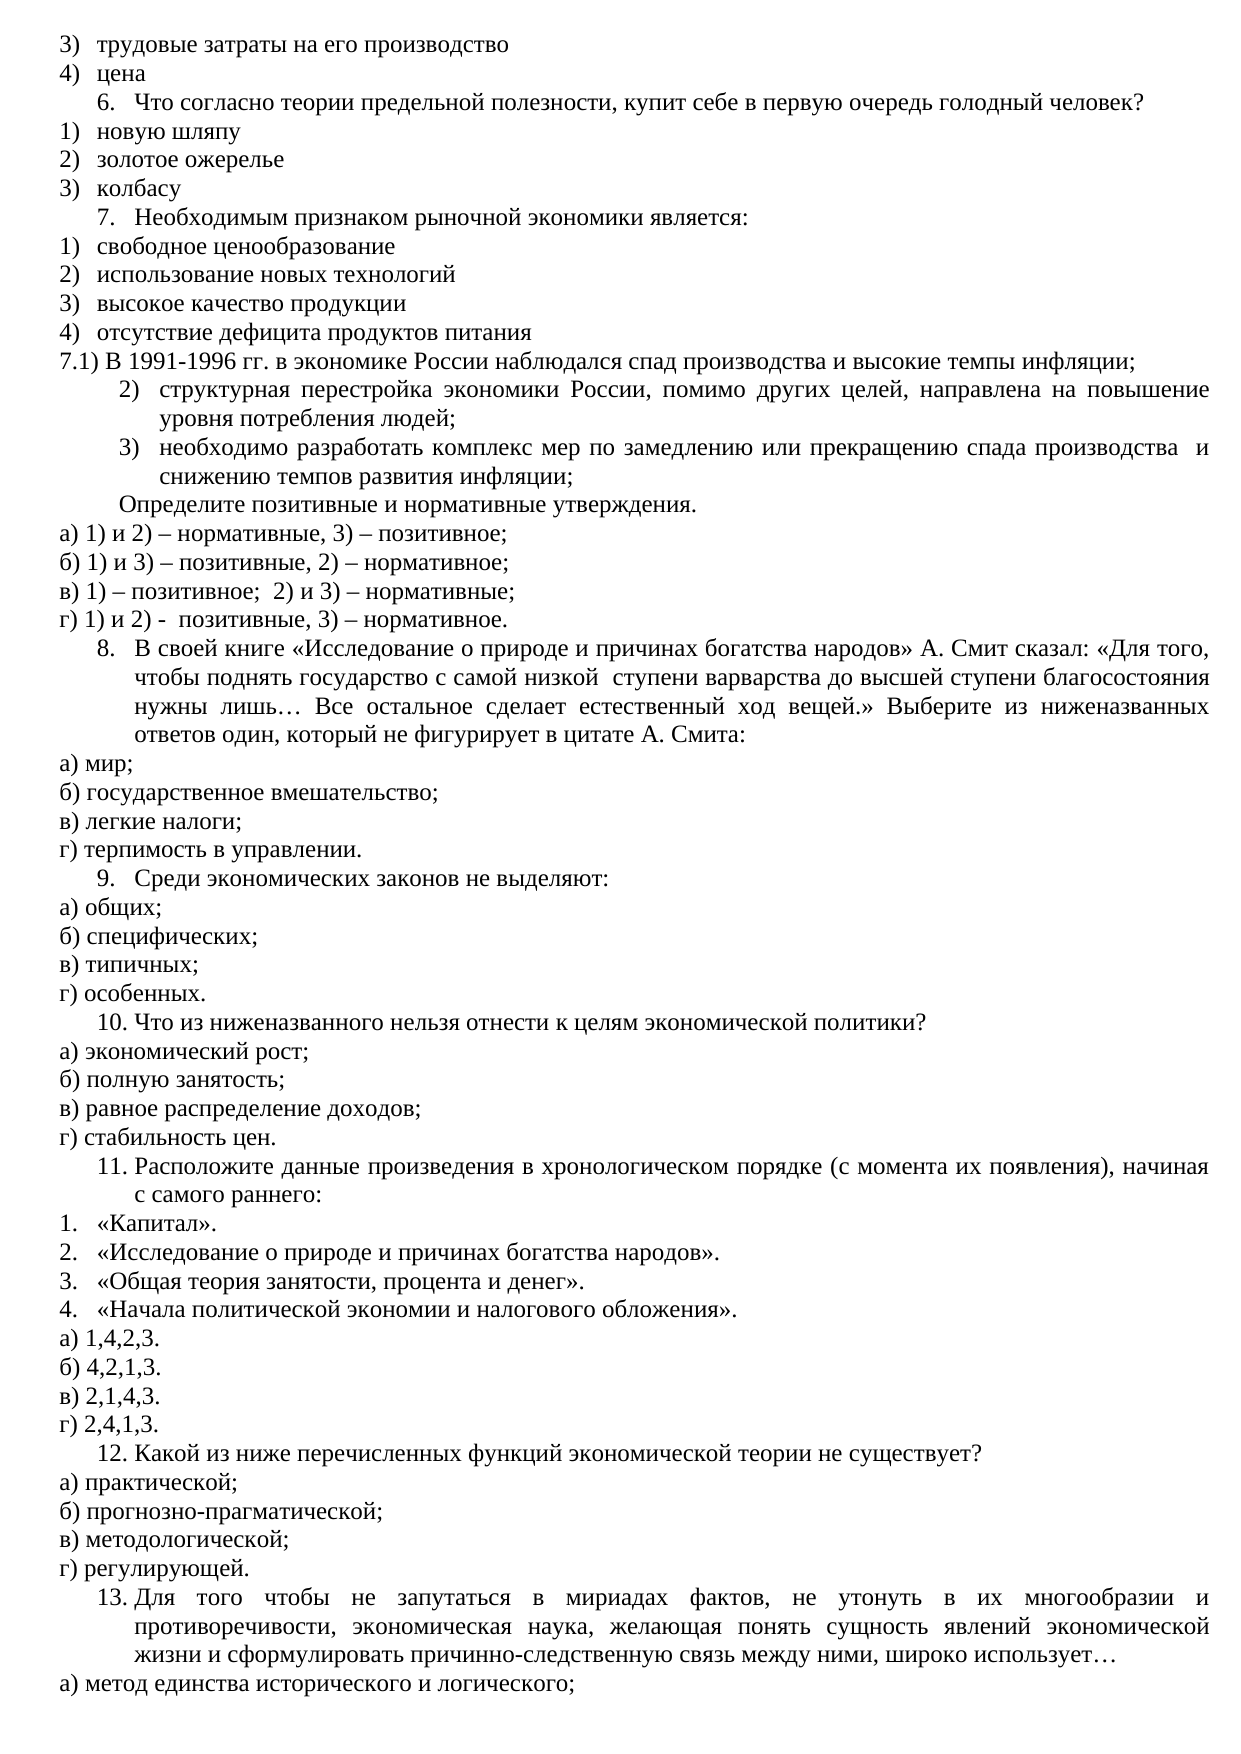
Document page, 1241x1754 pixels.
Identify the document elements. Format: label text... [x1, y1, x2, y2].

text г) особенных. [59, 978, 1211, 1007]
list «Капитал». [59, 1208, 1211, 1237]
list золотое ожерелье [59, 144, 1211, 173]
list Необходимым признаком рыночной экономики является: [97, 202, 1211, 231]
text б) 4,2,1,3. [59, 1352, 1211, 1381]
list Что согласно теории предельной полезности, купит себе в первую очередь голодный человек? [97, 87, 1211, 116]
text а) 1,4,2,3. [59, 1323, 1211, 1352]
list «Исследование о природе и причинах богатства народов». [59, 1237, 1211, 1266]
text а) практической; [59, 1467, 1211, 1496]
text г) 1) и 2) - позитивные, 3) – нормативное. [59, 604, 1211, 633]
text г) стабильность цен. [59, 1122, 1211, 1151]
list Среди экономических законов не выделяют: [97, 863, 1211, 892]
text б) 1) и 3) – позитивные, 2) – нормативное; [59, 547, 1211, 576]
list цена [59, 58, 1211, 87]
list высокое качество продукции [59, 288, 1211, 317]
text б) специфических; [59, 921, 1211, 949]
list Что из ниженазванного нельзя отнести к целям экономической политики? [97, 1007, 1211, 1036]
list новую шляпу [59, 116, 1211, 144]
text б) прогнозно-прагматической; [59, 1496, 1211, 1524]
text б) государственное вмешательство; [59, 777, 1211, 806]
list структурная перестройка экономики России, помимо других целей, направлена на повышение уровня потребления людей; [118, 374, 1211, 432]
text Определите позитивные и нормативные утверждения. [118, 489, 1211, 518]
list свободное ценообразование [59, 231, 1211, 259]
list Какой из ниже перечисленных функций экономической теории не существует? [97, 1438, 1211, 1467]
text в) легкие налоги; [59, 806, 1211, 834]
list необходимо разработать комплекс мер по замедлению или прекращению спада производства и снижению темпов развития инфляции; [118, 432, 1211, 489]
list «Общая теория занятости, процента и денег». [59, 1266, 1211, 1294]
text а) экономический рост; [59, 1036, 1211, 1064]
text г) регулирующей. [59, 1553, 1211, 1582]
list использование новых технологий [59, 259, 1211, 288]
list Расположите данные произведения в хронологическом порядке (с момента их появления), начиная с самого раннего: [97, 1151, 1211, 1208]
text в) 2,1,4,3. [59, 1381, 1211, 1409]
text а) мир; [59, 748, 1211, 777]
text а) метод единства исторического и логического; [59, 1668, 1211, 1697]
text в) 1) – позитивное; 2) и 3) – нормативные; [59, 576, 1211, 604]
text в) равное распределение доходов; [59, 1093, 1211, 1122]
text г) терпимость в управлении. [59, 834, 1211, 863]
list трудовые затраты на его производство [59, 29, 1211, 58]
list В своей книге «Исследование о природе и причинах богатства народов» А. Смит сказал: «Для того, чтобы поднять государство с самой низкой ступени варварства до высшей ступени благосостояния нужны лишь… Все остальное сделает естественный ход вещей.» Выберите из ниженазванных ответов один, который не фигурирует в цитате А. Смита: [97, 633, 1211, 748]
text 7.1) В 1991-1996 гг. в экономике России наблюдался спад производства и высокие темпы инфляции; [59, 346, 1211, 374]
text г) 2,4,1,3. [59, 1409, 1211, 1438]
text в) типичных; [59, 949, 1211, 978]
text в) методологической; [59, 1524, 1211, 1553]
list отсутствие дефицита продуктов питания [59, 317, 1211, 346]
list «Начала политической экономии и налогового обложения». [59, 1294, 1211, 1323]
list Для того чтобы не запутаться в мириадах фактов, не утонуть в их многообразии и противоречивости, экономическая наука, желающая понять сущность явлений экономической жизни и сформулировать причинно-следственную связь между ними, широко использует… [97, 1582, 1211, 1668]
list колбасу [59, 173, 1211, 202]
text б) полную занятость; [59, 1064, 1211, 1093]
text а) 1) и 2) – нормативные, 3) – позитивное; [59, 518, 1211, 547]
text а) общих; [59, 892, 1211, 921]
